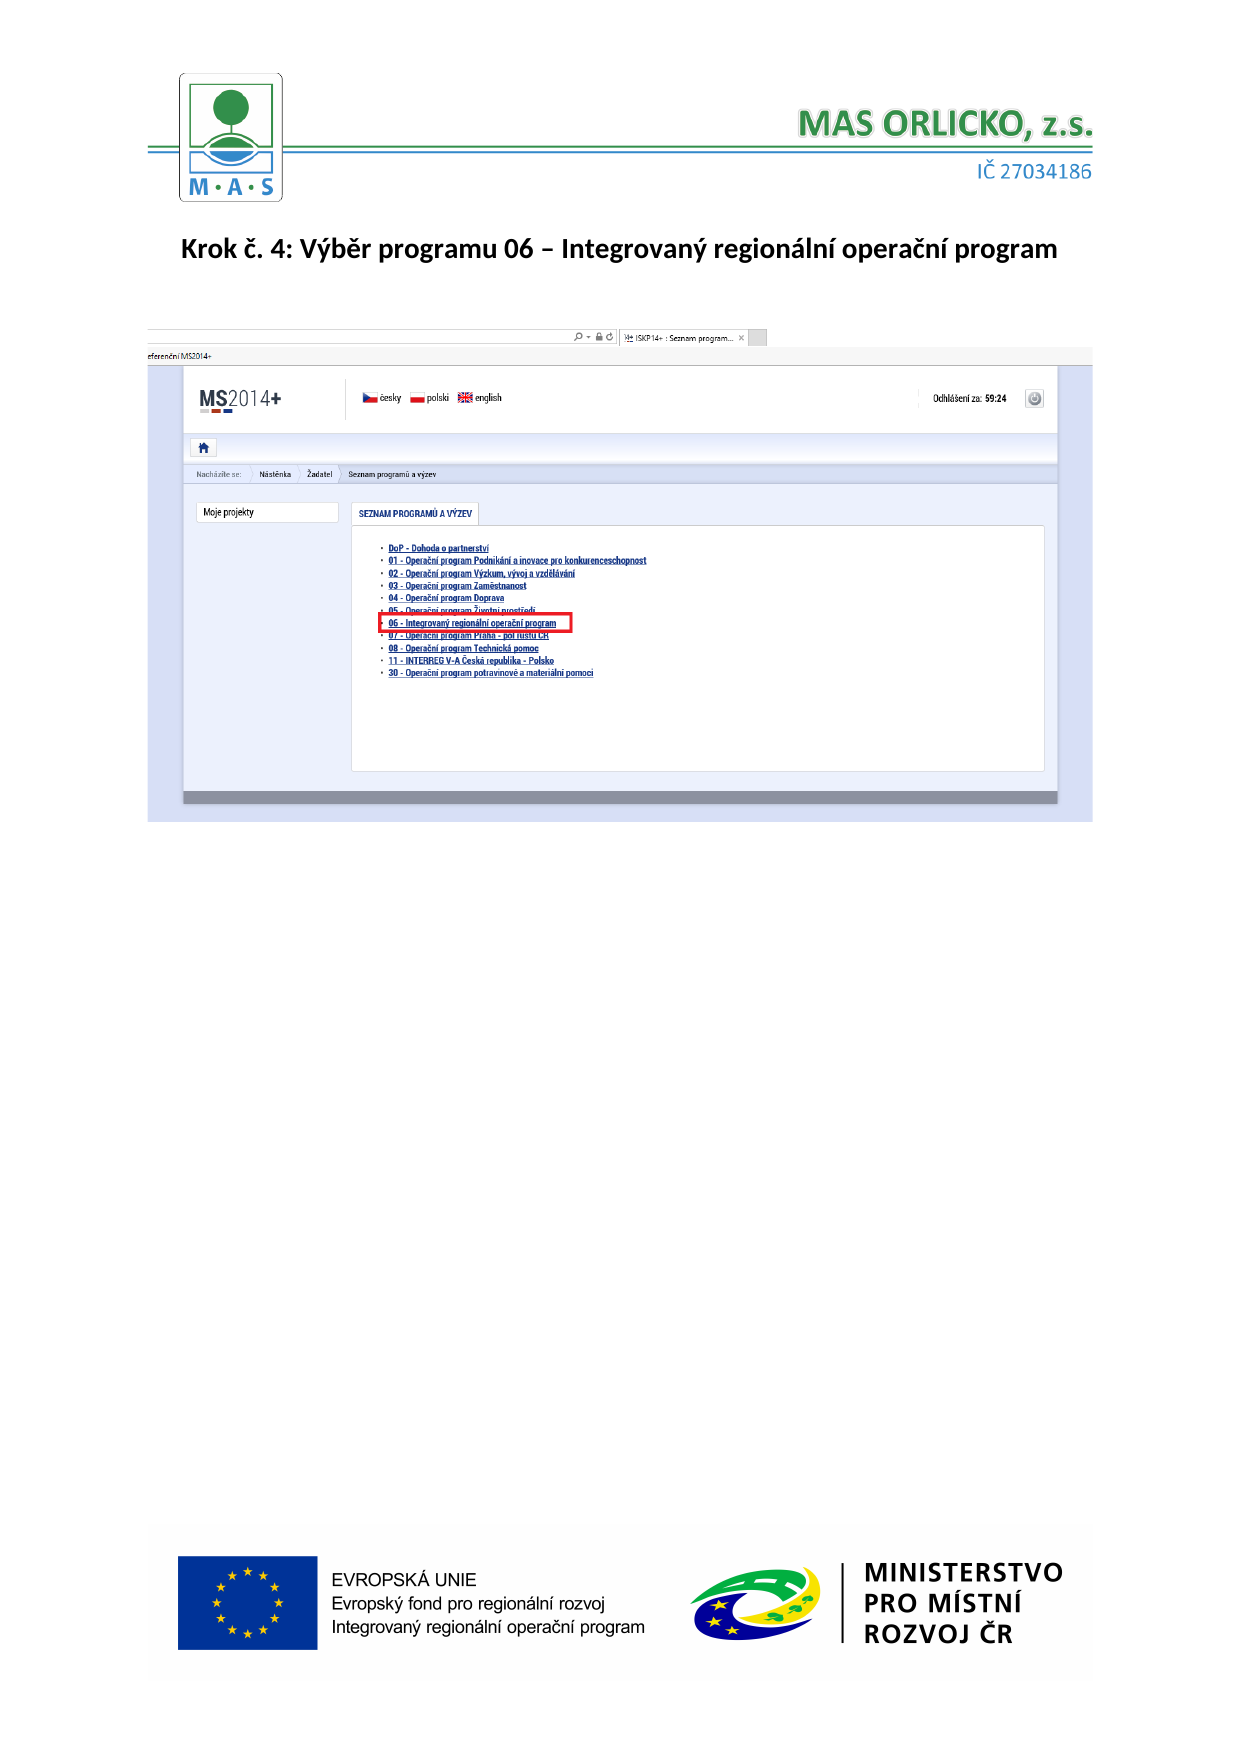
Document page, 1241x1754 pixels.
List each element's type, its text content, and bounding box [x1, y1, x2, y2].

text Krok č. 4: Výběr programu 06 – Integrovaný regionální operační program [148, 230, 1093, 266]
picture [147, 73, 1093, 202]
picture [147, 1524, 1093, 1681]
